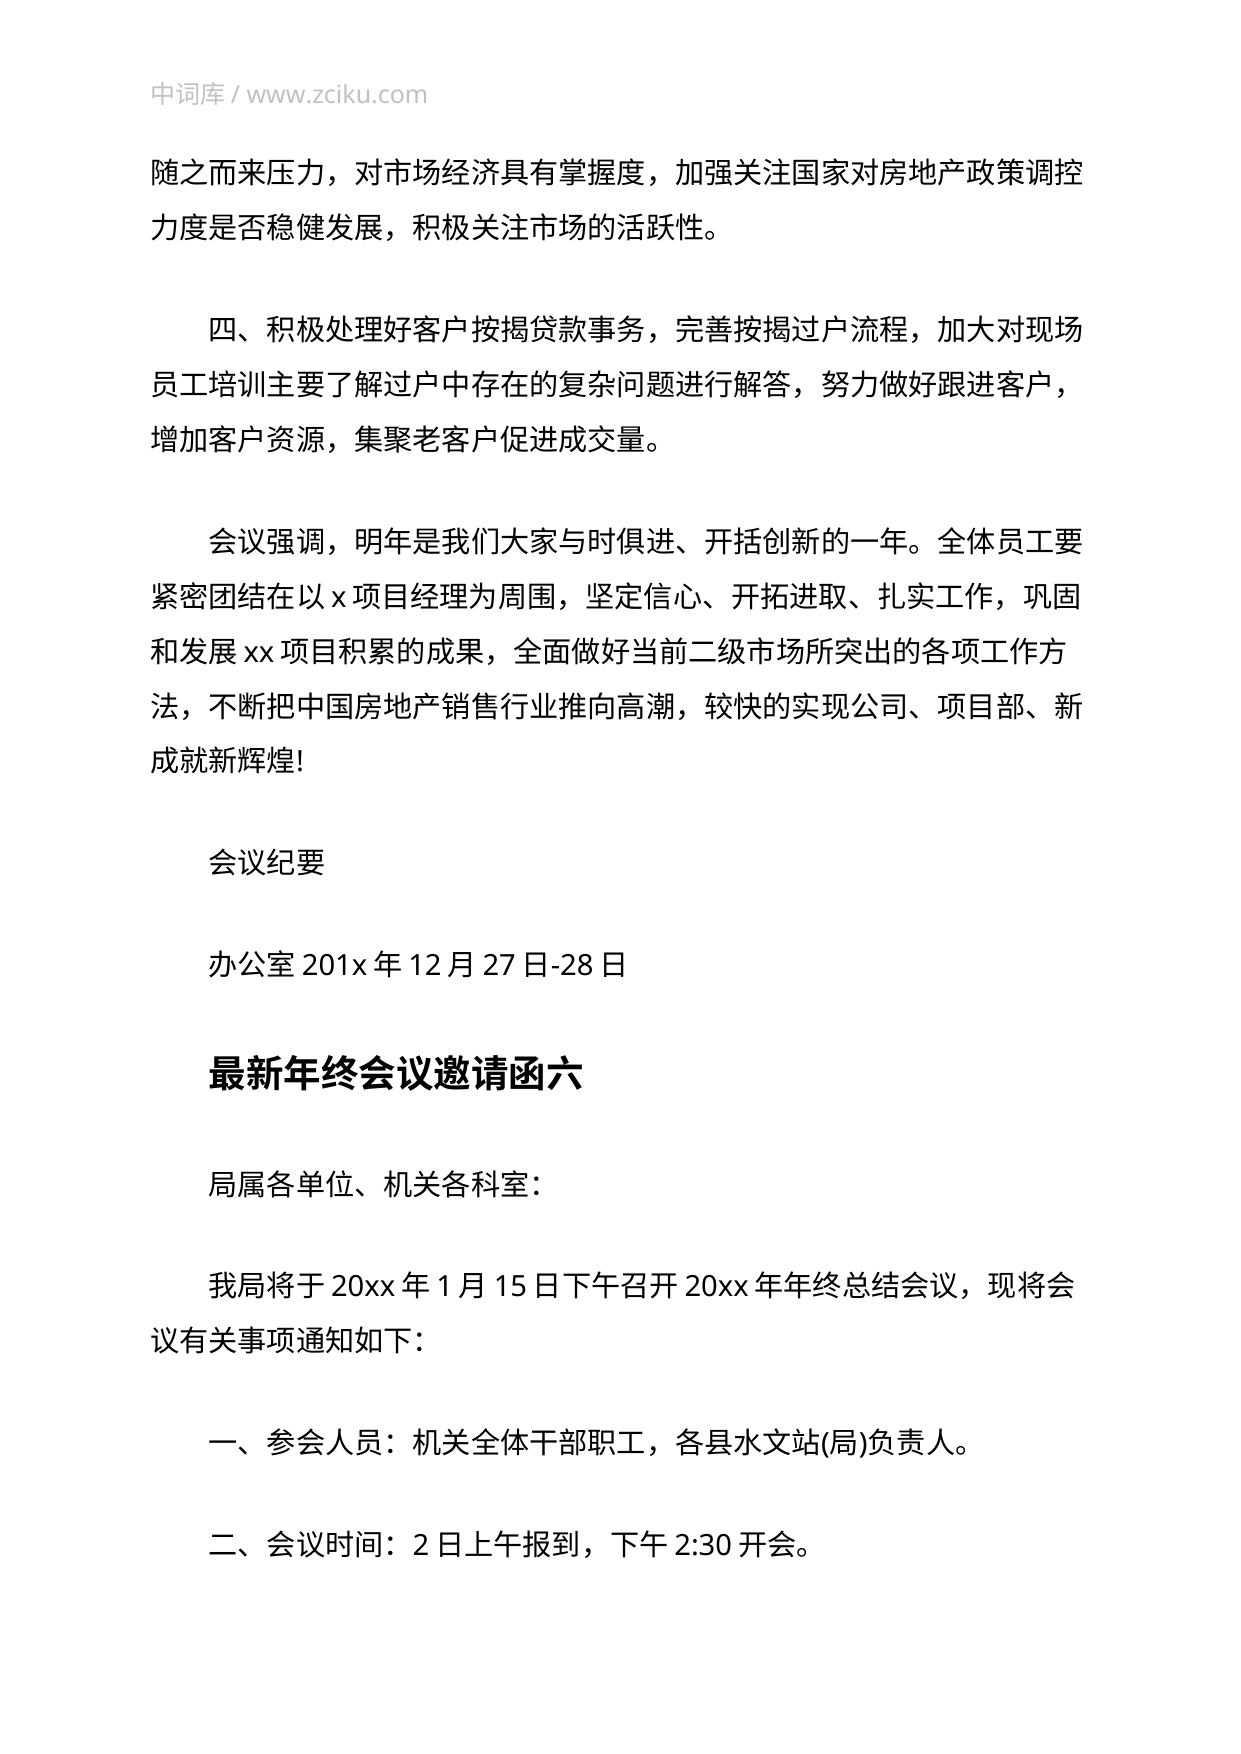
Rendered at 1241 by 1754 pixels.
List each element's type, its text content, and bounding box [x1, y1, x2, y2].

text 二、会议时间：2日上午报到，下午2:30开会。 [150, 1522, 1090, 1564]
text 四、积极处理好客户按揭贷款事务，完善按揭过户流程，加大对现场员工培训主要了解过户中存在的复杂问题进行解答，努力做好跟进客户，增加客户资源，集聚老客户促进成交量。 [150, 307, 1090, 459]
text 最新年终会议邀请函六 [150, 1044, 1090, 1098]
text 会议强调，明年是我们大家与时俱进、开括创新的一年。全体员工要紧密团结在以x项目经理为周围，坚定信心、开拓进取、扎实工作，巩固和发展xx项目积累的成果，全面做好当前二级市场所突出的各项工作方法，不断把中国房地产销售行业推向高潮，较快的实现公司、项目部、新成就新辉煌! [150, 518, 1090, 780]
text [150, 150, 1090, 247]
text 局属各单位、机关各科室： [150, 1161, 1090, 1203]
text 一、参会人员：机关全体干部职工，各县水文站(局)负责人。 [150, 1420, 1090, 1462]
text 办公室201x年12月27日-28日 [150, 942, 1090, 984]
text 我局将于20xx年1月15日下午召开20xx年年终总结会议，现将会议有关事项通知如下： [150, 1263, 1090, 1360]
text 会议纪要 [150, 840, 1090, 882]
